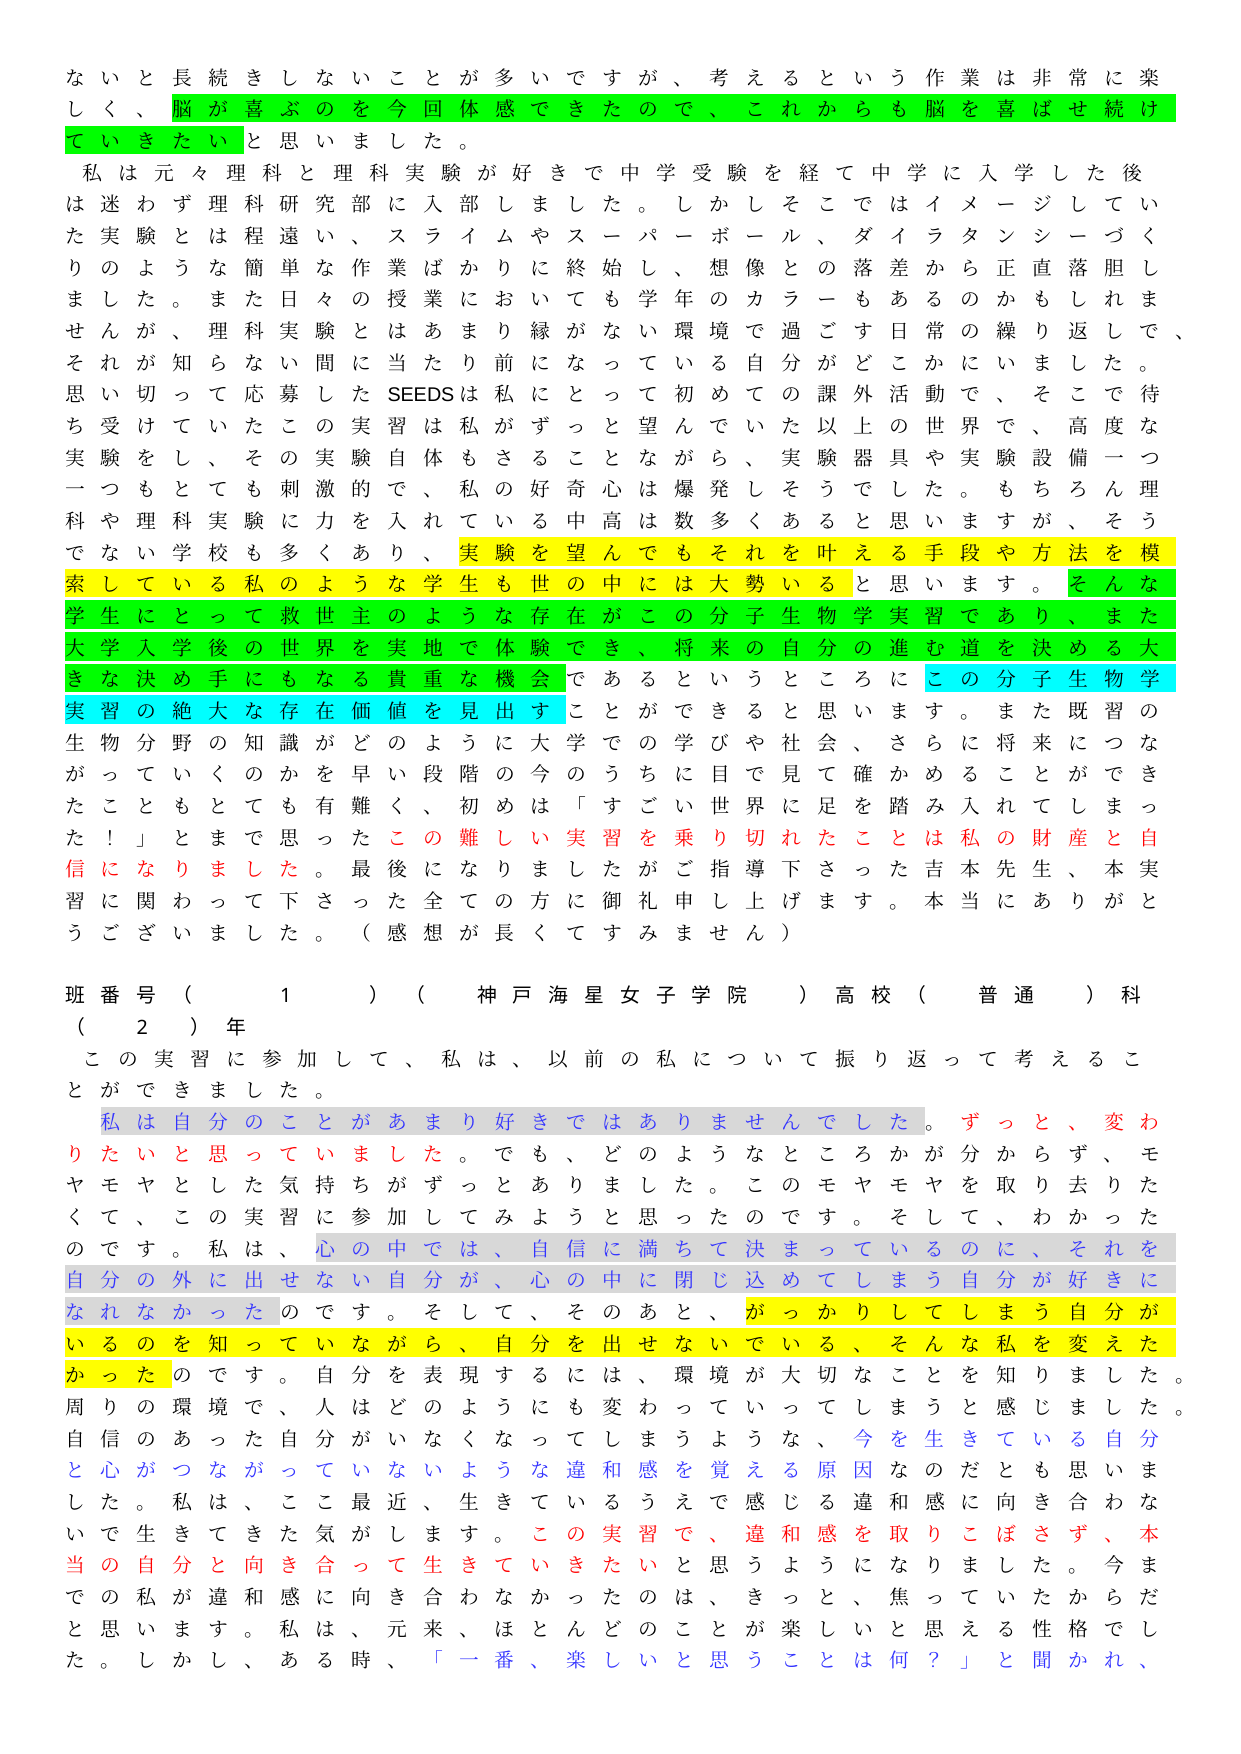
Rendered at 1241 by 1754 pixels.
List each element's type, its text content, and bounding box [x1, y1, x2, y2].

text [65, 1357, 1176, 1674]
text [65, 61, 1176, 155]
text 班番号（ 1 ）（ 神戸海星女子学院 ）高校（ 普通 ）科（ 2 ）年 [65, 979, 1176, 1041]
text 私は元々理科と理科実験が好きで中学受験を経て中学に入学した後は迷わず理科研究部に入部しました。しかしそこではイメージしていた実験とは程遠い、スライムやスーパーボール、ダイラタンシーづくりのような簡単な作業ばかりに終始し、想像との落差から正直落胆しました。また日々の授業においても学年のカラーもあるのかもしれませんが、理科実験とはあまり縁がない環境で過ごす日常の繰り返しで、それが知らない間に当たり前になっている自分がどこかにいました。思い切って応募したSEEDSは私にとって初めての課外活動で、そこで待ち受けていたこの実習は私がずっと望んでいた以上の世界で、高度な実験をし、その実験自体もさることながら、実験器具や実験設備一つ一つもとても刺激的で、私の好奇心は爆発しそうでした。もちろん理科や理科実験に力を入れている中高は数多くあると思いますが、そうでない学校も多くあり、実験を望んでもそれを叶える手段や方法を模索している私のような学生も世の中には大勢いると思います。そんな学生にとって救世主のような存在がこの分子生物学実習であり、また大学入学後の世界を実地で体験でき、将来の自分の進む道を決める大きな決め手にもなる貴重な機会であるというところにこの分子生物学実習の絶大な存在価値を見出すことができると思います。また既習の生物分野の知識がどのように大学での学びや社会、さらに将来につながっていくのかを早い段階の今のうちに目で見て確かめることができたこともとても有難く、初めは「すごい世界に足を踏み入れてしまった！」とまで思ったこの難しい実習を乗り切れたことは私の財産と自信になりました。最後になりましたがご指導下さった吉本先生、本実習に関わって下さった全ての方に御礼申し上げます。本当にありがとうございました。（感想が長くてすみません） [65, 661, 1176, 946]
text 私は元々理科と理科実験が好きで中学受験を経て中学に入学した後は迷わず理科研究部に入部しました。しかしそこではイメージしていた実験とは程遠い、スライムやスーパーボール、ダイラタンシーづくりのような簡単な作業ばかりに終始し、想像との落差から正直落胆しました。また日々の授業においても学年のカラーもあるのかもしれませんが、理科実験とはあまり縁がない環境で過ごす日常の繰り返しで、それが知らない間に当たり前になっている自分がどこかにいました。思い切って応募したSEEDSは私にとって初めての課外活動で、そこで待ち受けていたこの実習は私がずっと望んでいた以上の世界で、高度な実験をし、その実験自体もさることながら、実験器具や実験設備一つ一つもとても刺激的で、私の好奇心は爆発しそうでした。もちろん理科や理科実験に力を入れている中高は数多くあると思いますが、そうでない学校も多くあり、実験を望んでもそれを叶える手段や方法を模索している私のような学生も世の中には大勢いると思います。そんな学生にとって救世主のような存在がこの分子生物学実習であり、また大学入学後の世界を実地で体験でき、将来の自分の進む道を決める大きな決め手にもなる貴重な機会であるというところにこの分子生物学実習の絶大な存在価値を見出すことができると思います。また既習の生物分野の知識がどのように大学での学びや社会、さらに将来につながっていくのかを早い段階の今のうちに目で見て確かめることができたこともとても有難く、初めは「すごい世界に足を踏み入れてしまった！」とまで思ったこの難しい実習を乗り切れたことは私の財産と自信になりました。最後になりましたがご指導下さった吉本先生、本実習に関わって下さった全ての方に御礼申し上げます。本当にありがとうございました。（感想が長くてすみません） [65, 156, 1176, 600]
text この実習に参加して、私は、以前の私について振り返って考えることができました。 [65, 1042, 1176, 1104]
